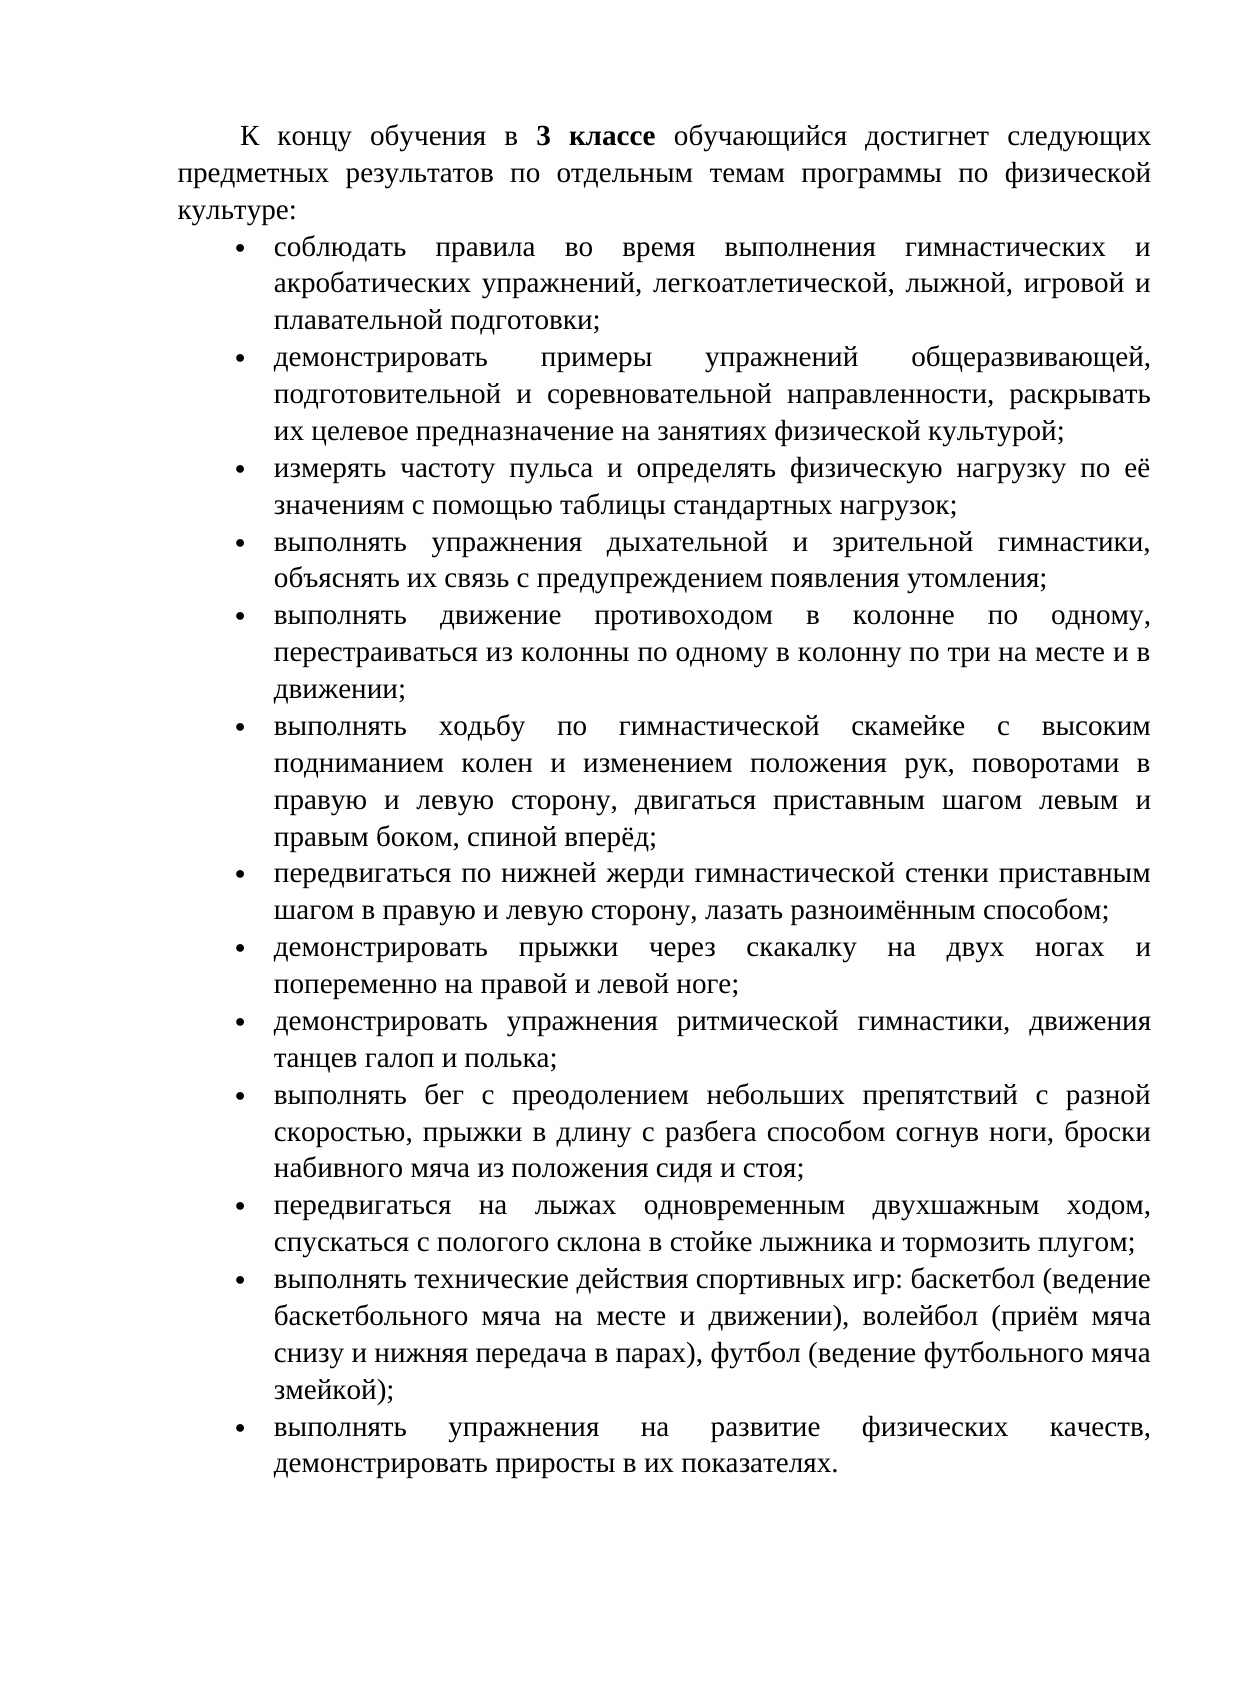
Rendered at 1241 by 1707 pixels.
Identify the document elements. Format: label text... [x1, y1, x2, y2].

list выполнять упражнения на развитие физических качеств, демонстрировать приросты в их показателях. [236, 1409, 1152, 1479]
list выполнять технические действия спортивных игр: баскетбол (ведение баскетбольного мяча на месте и движении), волейбол (приём мяча снизу и нижняя передача в парах), футбол (ведение футбольного мяча змейкой); [236, 1261, 1152, 1405]
list демонстрировать упражнения ритмической гимнастики, движения танцев галоп и полька; [236, 1003, 1152, 1073]
list передвигаться по нижней жерди гимнастической стенки приставным шагом в правую и левую сторону, лазать разноимённым способом; [236, 856, 1152, 926]
list демонстрировать примеры упражнений общеразвивающей, подготовительной и соревновательной направленности, раскрывать их целевое предназначение на занятиях физической культурой; [236, 339, 1152, 447]
text К концу обучения в 3 классе обучающийся достигнет следующих предметных результатов по отдельным темам программы по физической культуре: [177, 118, 1152, 225]
list выполнять упражнения дыхательной и зрительной гимнастики, объяснять их связь с предупреждением появления утомления; [236, 524, 1152, 594]
list выполнять ходьбу по гимнастической скамейке с высоким подниманием колен и изменением положения рук, поворотами в правую и левую сторону, двигаться приставным шагом левым и правым боком, спиной вперёд; [236, 708, 1152, 852]
list передвигаться на лыжах одновременным двухшажным ходом, спускаться с пологого склона в стойке лыжника и тормозить плугом; [236, 1187, 1152, 1258]
list выполнять движение противоходом в колонне по одному, перестраиваться из колонны по одному в колонну по три на месте и в движении; [236, 597, 1152, 705]
list демонстрировать прыжки через скакалку на двух ногах и попеременно на правой и левой ноге; [236, 929, 1152, 1000]
list измерять частоту пульса и определять физическую нагрузку по её значениям с помощью таблицы стандартных нагрузок; [236, 450, 1152, 520]
list соблюдать правила во время выполнения гимнастических и акробатических упражнений, легкоатлетической, лыжной, игровой и плавательной подготовки; [236, 229, 1152, 336]
list выполнять бег с преодолением небольших препятствий с разной скоростью, прыжки в длину с разбега способом согнув ноги, броски набивного мяча из положения сидя и стоя; [236, 1077, 1152, 1184]
